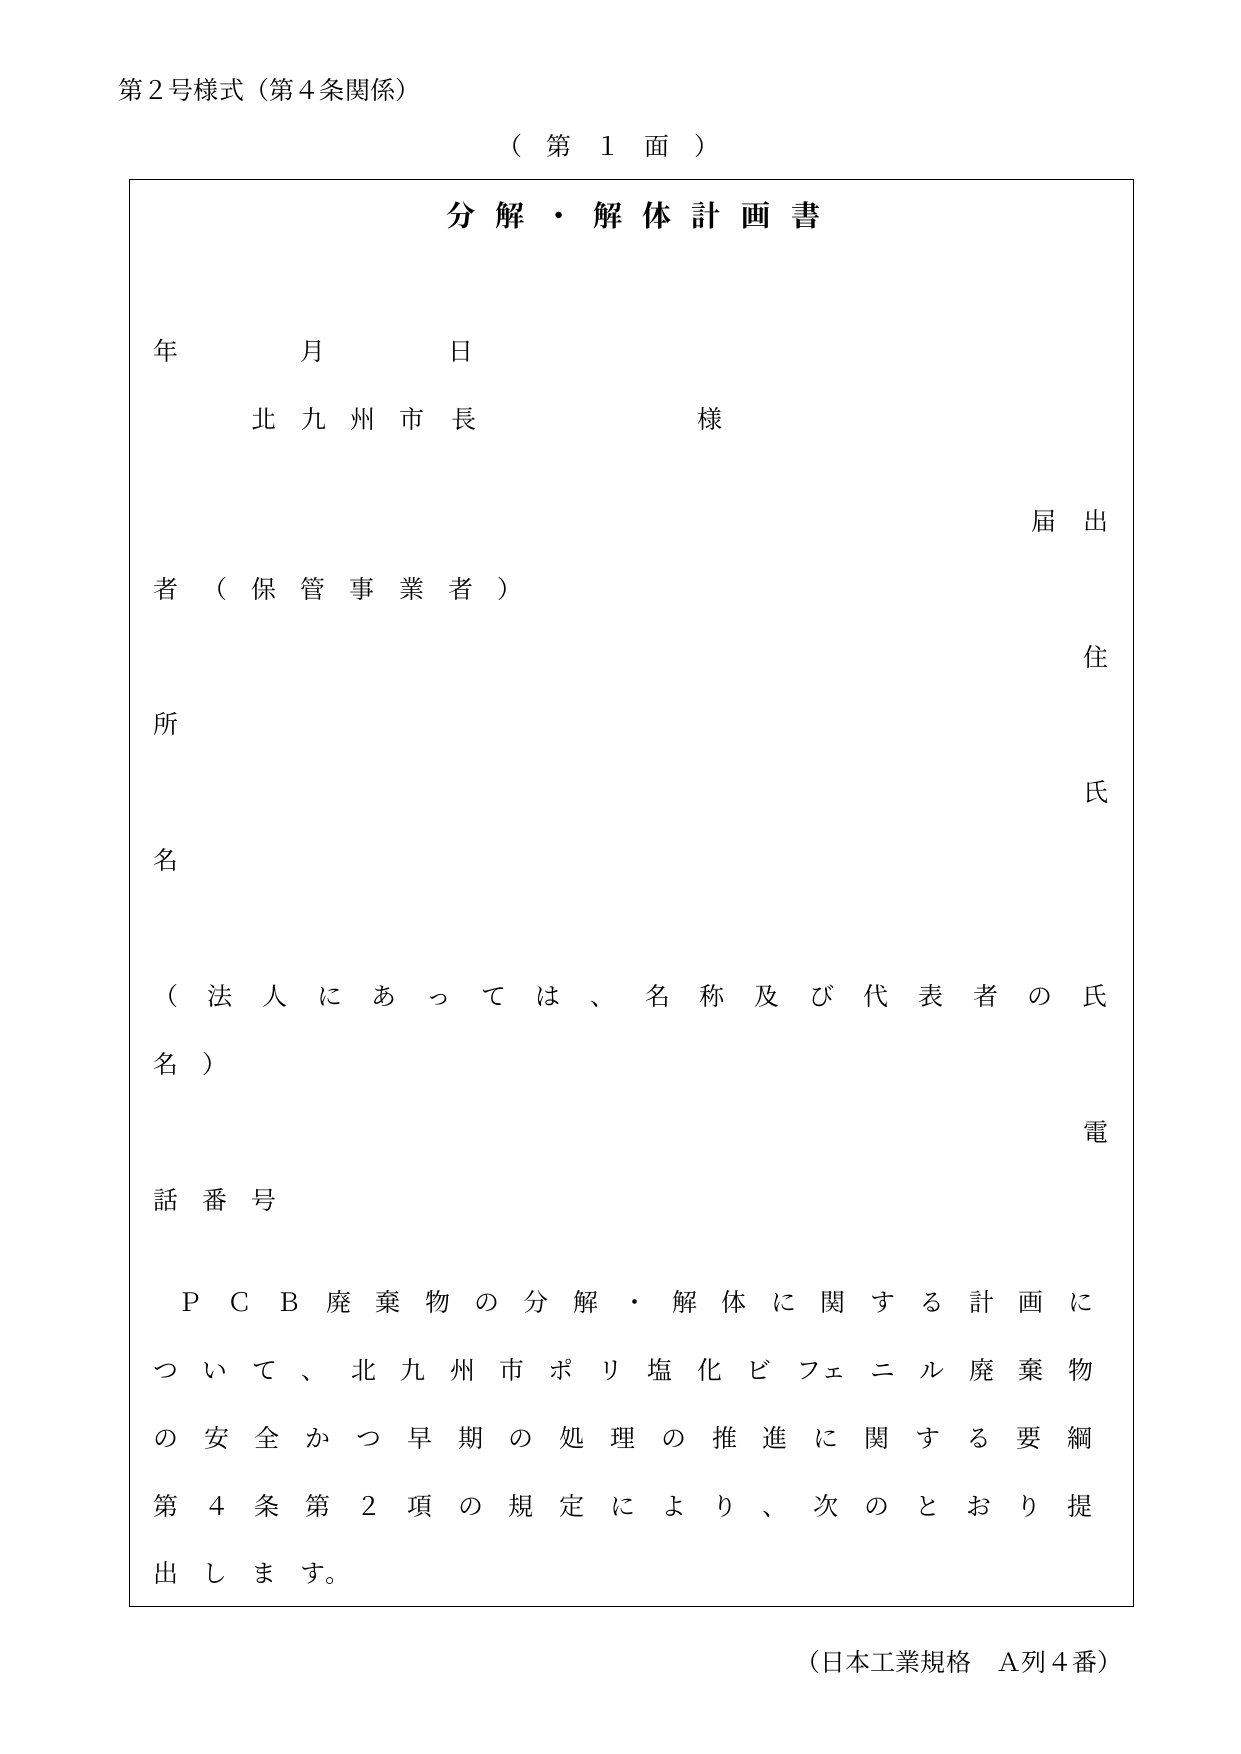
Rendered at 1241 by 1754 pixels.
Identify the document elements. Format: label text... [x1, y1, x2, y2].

table_header 分解・解体計画書 年 月 日 北九州市長 様 届出者（保管事業者） 住 所 氏 名 （法人にあっては、名称及び代表者の氏名） 電話番号 ＰＣＢ廃棄物の分解・解体に関する計画について、北九州市ポリ塩化ビフェニル廃棄物の安全かつ早期の処理の推進に関する要綱第４条第２項の規定により、次のとおり提出します。 [130, 180, 1133, 1606]
text （第１面） [128, 111, 1112, 179]
